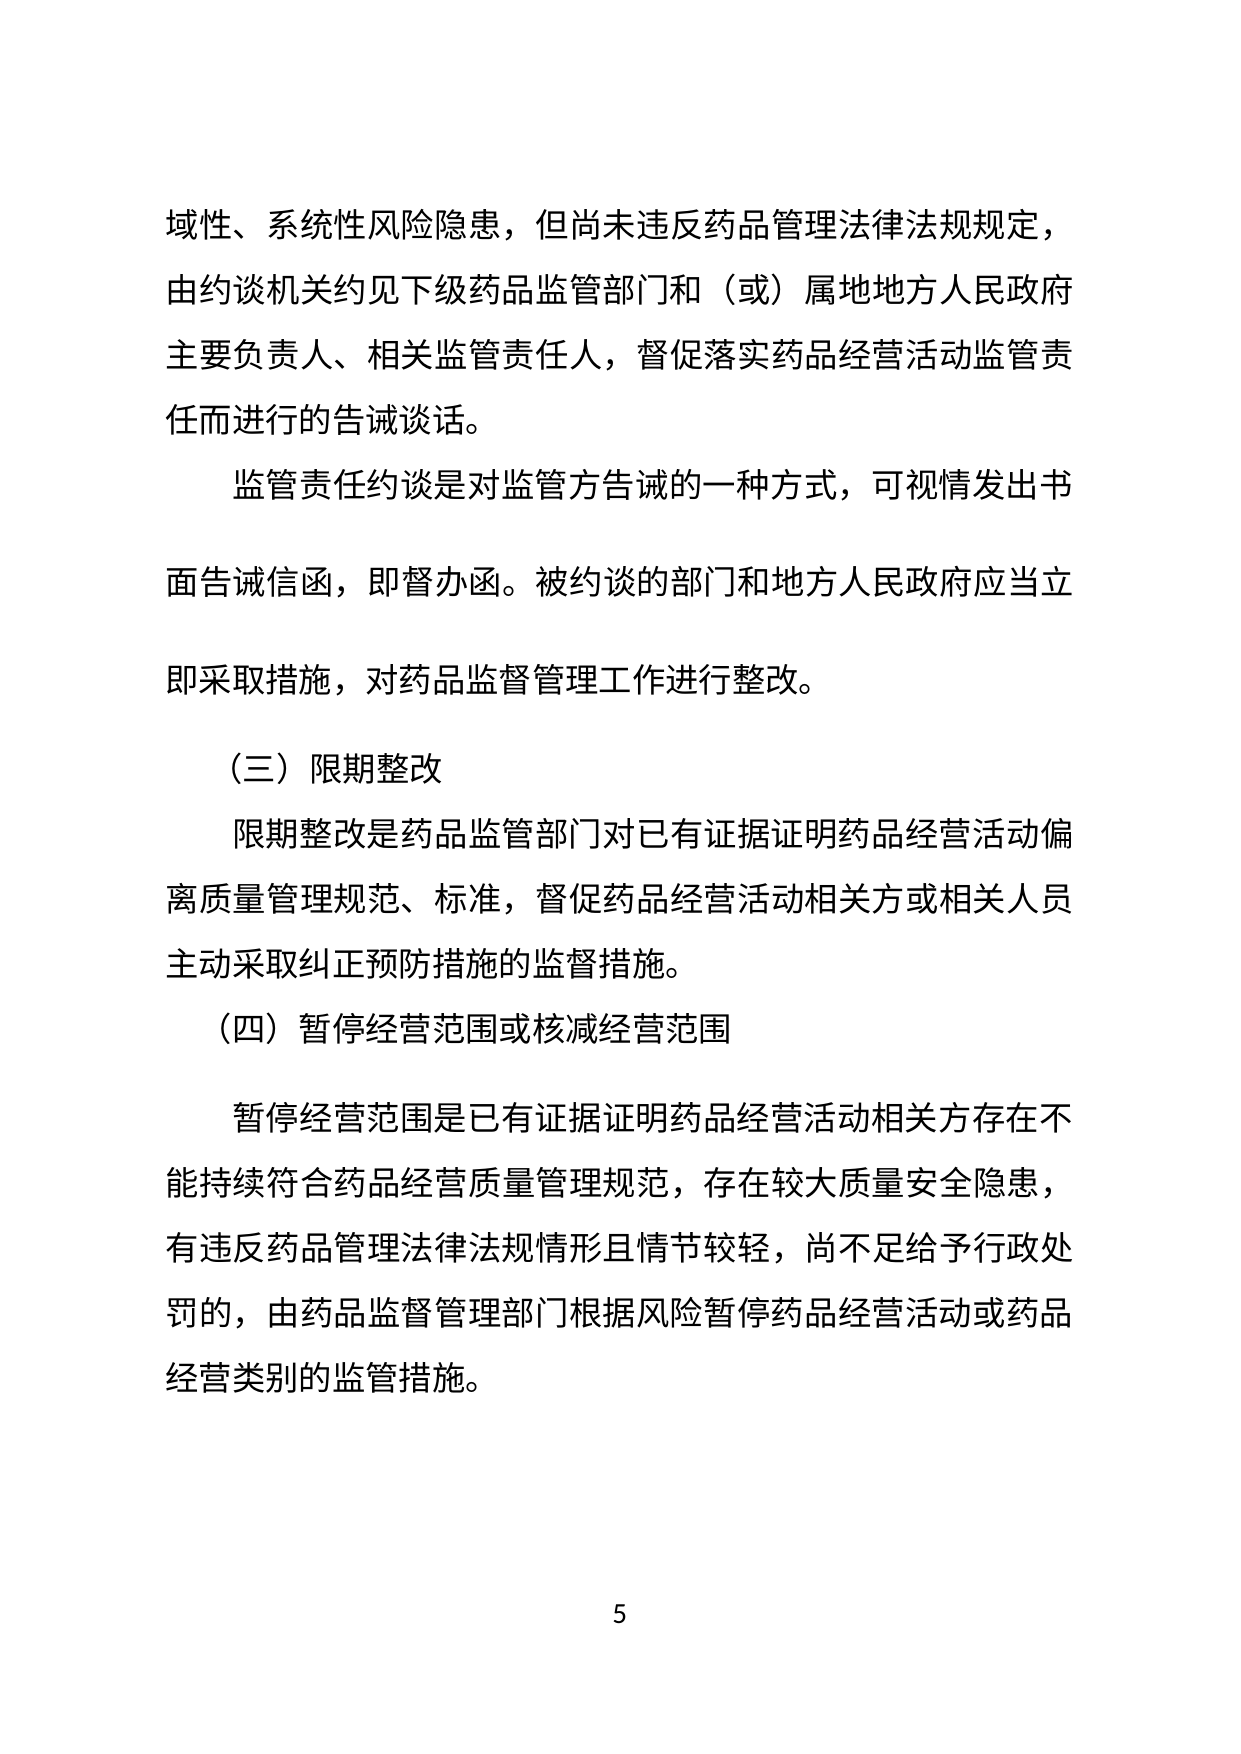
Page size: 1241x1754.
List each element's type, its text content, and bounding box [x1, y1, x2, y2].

text 限期整改是药品监管部门对已有证据证明药品经营活动偏离质量管理规范、标准，督促药品经营活动相关方或相关人员主动采取纠正预防措施的监督措施。 [165, 799, 1075, 994]
text （四）暂停经营范围或核减经营范围 [165, 994, 1075, 1059]
text 暂停经营范围是已有证据证明药品经营活动相关方存在不能持续符合药品经营质量管理规范，存在较大质量安全隐患，有违反药品管理法律法规情形且情节较轻，尚不足给予行政处罚的，由药品监督管理部门根据风险暂停药品经营活动或药品经营类别的监管措施。 [165, 1083, 1075, 1408]
text 监管责任约谈是对监管方告诫的一种方式，可视情发出书面告诫信函，即督办函。被约谈的部门和地方人民政府应当立即采取措施，对药品监督管理工作进行整改。 [165, 450, 1075, 710]
text （三）限期整改 [209, 734, 1075, 799]
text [165, 190, 1075, 450]
